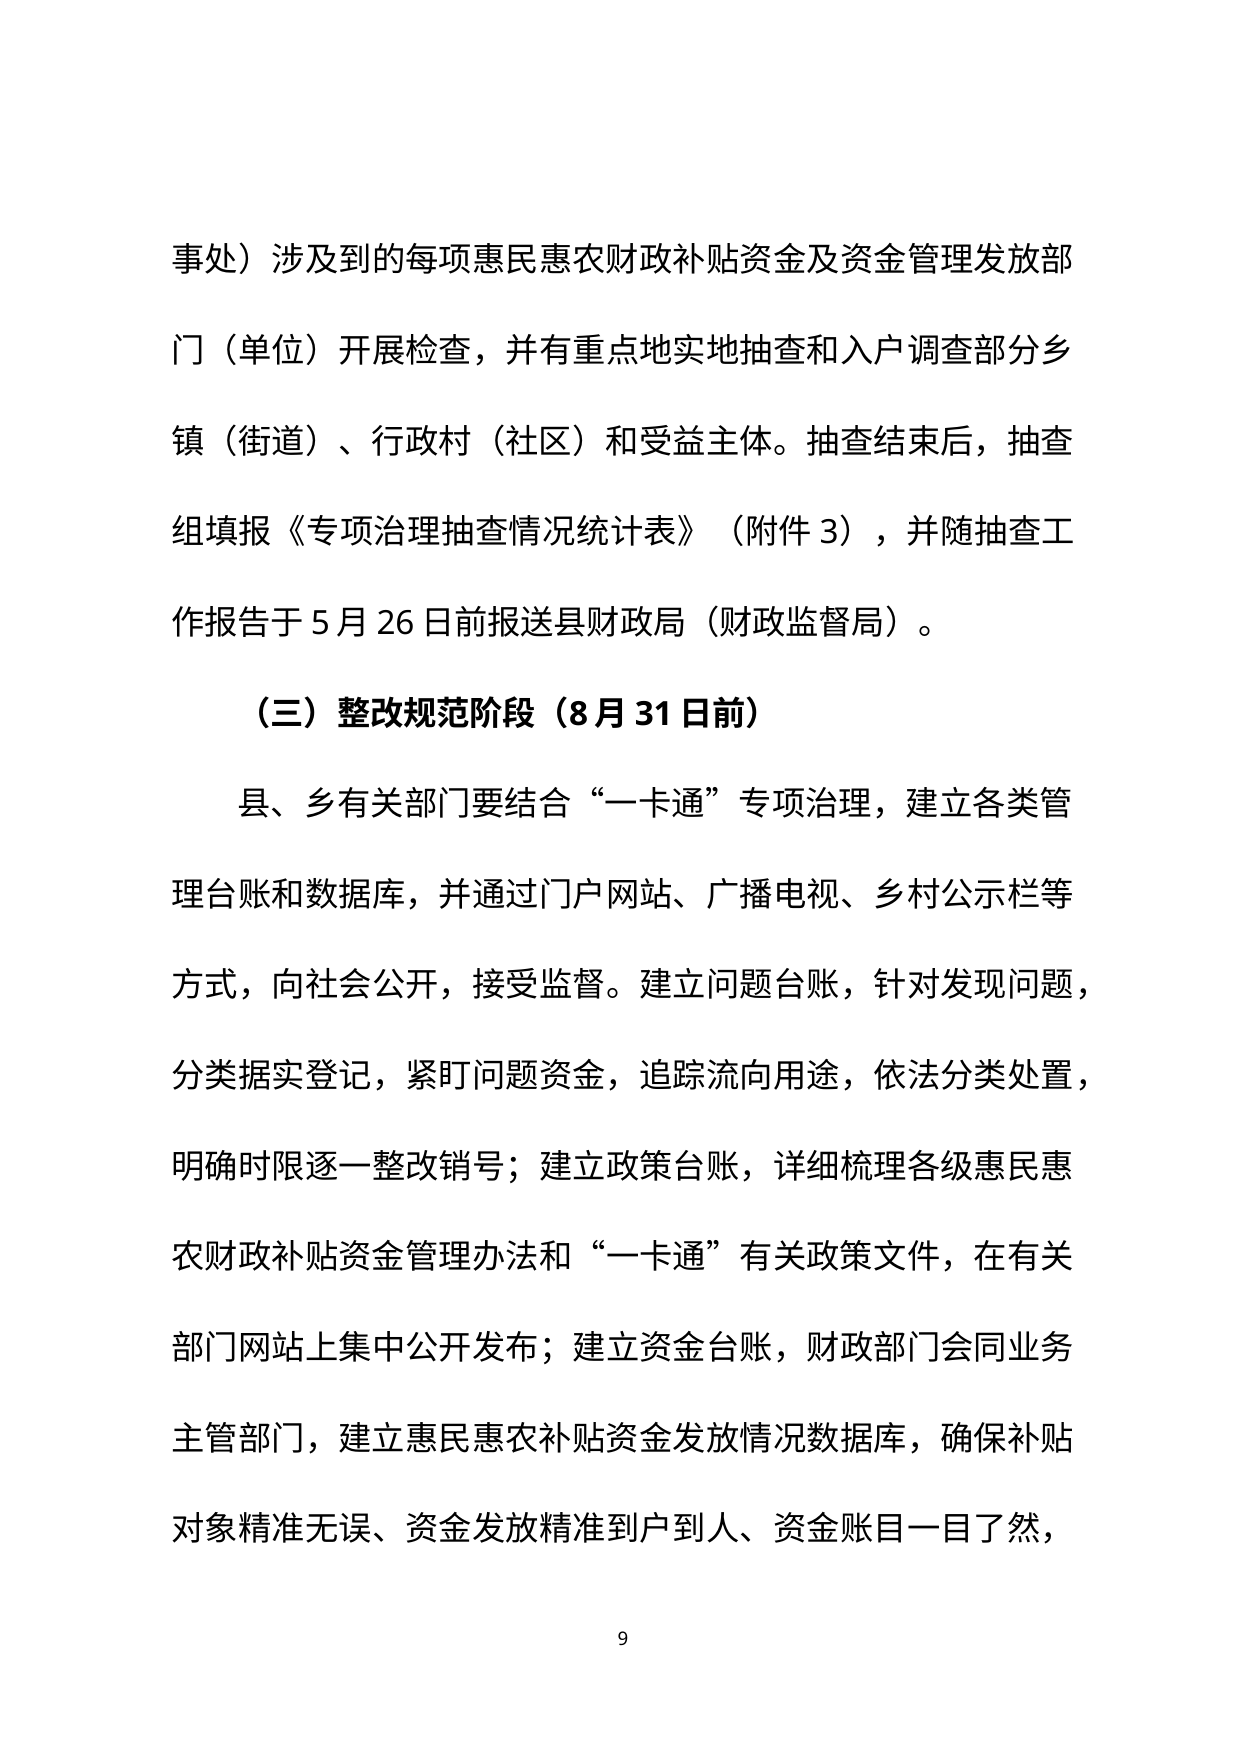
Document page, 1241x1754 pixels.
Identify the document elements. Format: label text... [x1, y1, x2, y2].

text （三）整改规范阶段（8月31日前） [171, 665, 1075, 756]
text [171, 756, 1075, 1571]
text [171, 212, 1075, 665]
